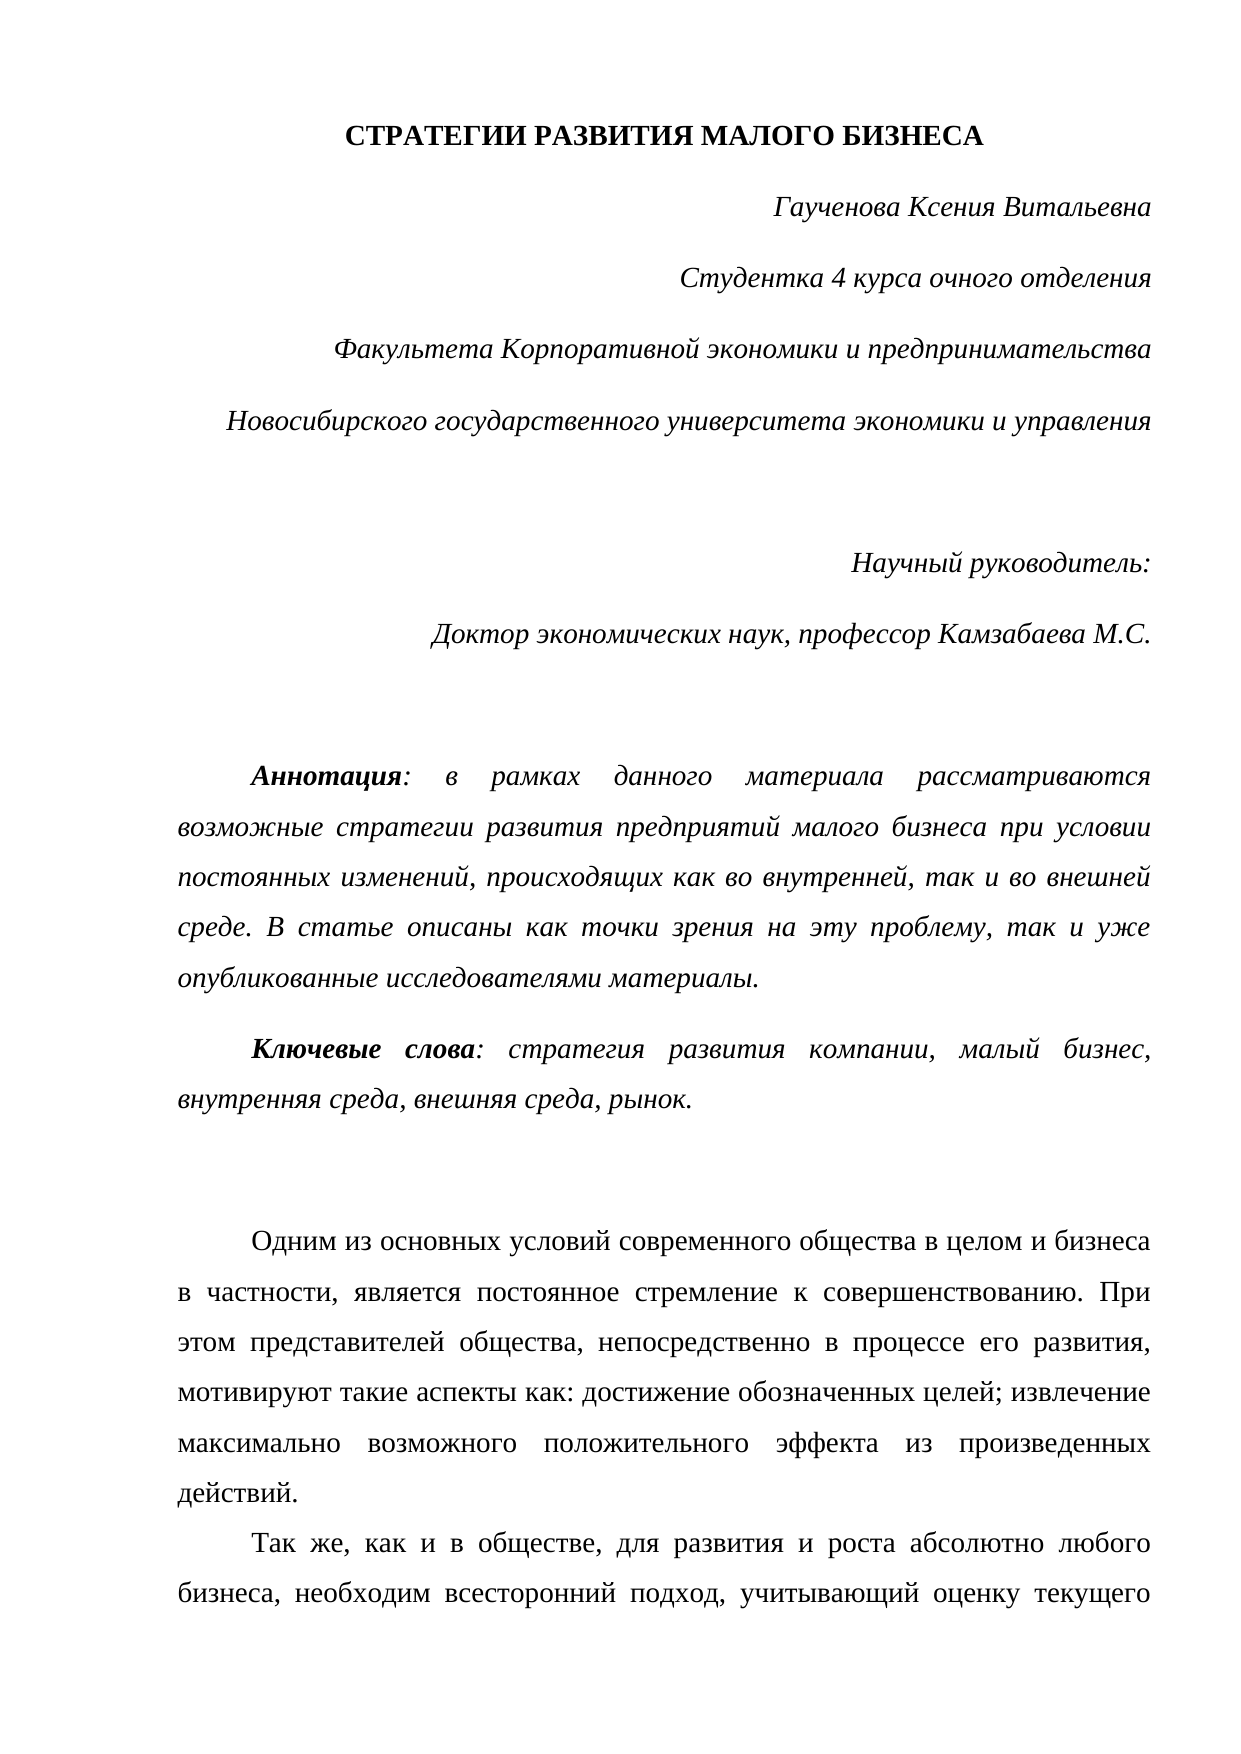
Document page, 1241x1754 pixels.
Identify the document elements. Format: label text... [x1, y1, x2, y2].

text Студентка 4 курса очного отделения [177, 260, 1152, 294]
text Гаученова Ксения Витальевна [177, 189, 1152, 223]
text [177, 1525, 1152, 1609]
text СТРАТЕГИИ РАЗВИТИЯ МАЛОГО БИЗНЕСА [177, 118, 1152, 152]
text Факультета Корпоративной экономики и предпринимательства [177, 332, 1152, 365]
text Новосибирского государственного университета экономики и управления [177, 403, 1152, 436]
text Научный руководитель: [177, 545, 1152, 578]
text Доктор экономических наук, профессор Камзабаева М.С. [177, 616, 1152, 650]
text Одним из основных условий современного общества в целом и бизнеса в частности, является постоянное стремление к совершенствованию. При этом представителей общества, непосредственно в процессе его развития, мотивируют такие аспекты как: достижение обозначенных целей; извлечение максимально возможного положительного эффекта из произведенных действий. [177, 1223, 1152, 1508]
text Ключевые слова: стратегия развития компании, малый бизнес, внутренняя среда, внешняя среда, рынок. [177, 1031, 1152, 1115]
text Аннотация: в рамках данного материала рассматриваются возможные стратегии развития предприятий малого бизнеса при условии постоянных изменений, происходящих как во внутренней, так и во внешней среде. В статье описаны как точки зрения на эту проблему, так и уже опубликованные исследователями материалы. [177, 758, 1152, 993]
